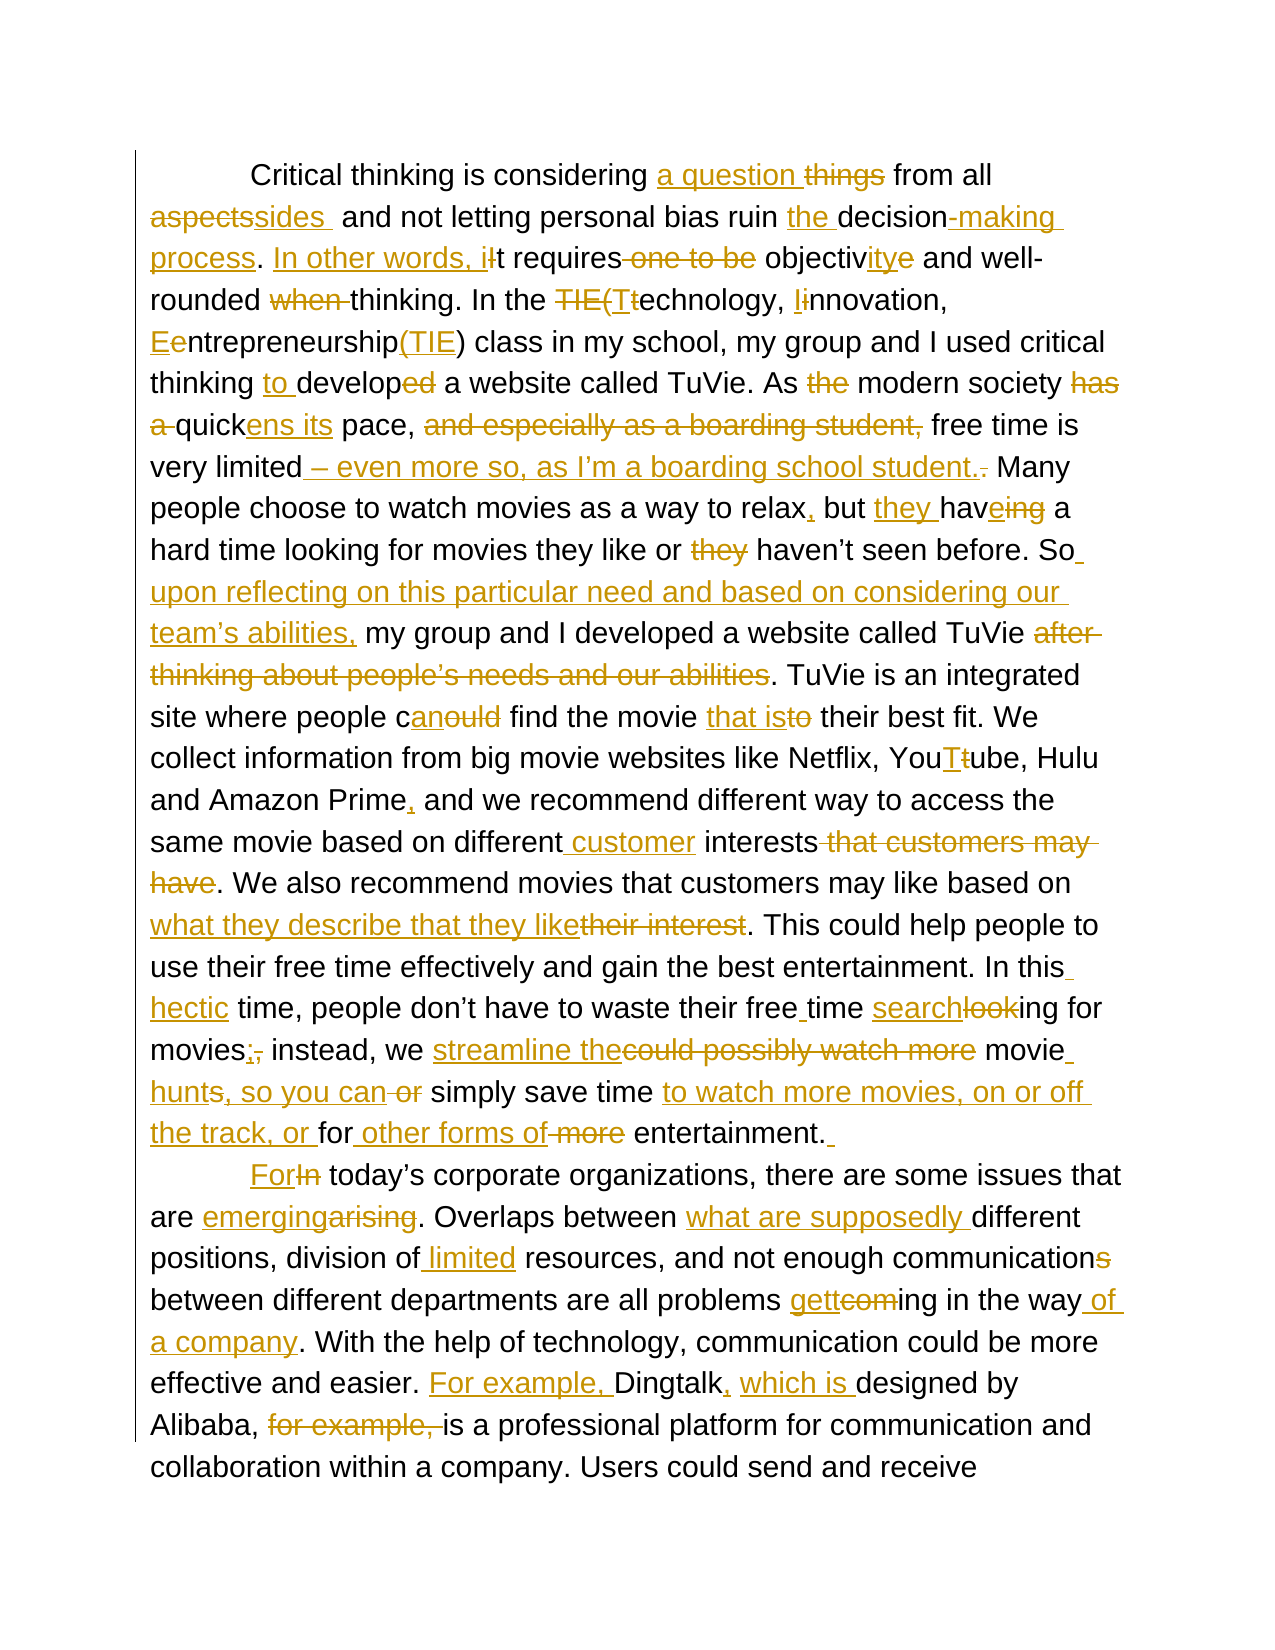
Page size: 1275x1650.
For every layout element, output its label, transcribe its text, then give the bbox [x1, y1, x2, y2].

text Critical thinking is considering from all and not letting personal bias ruin decision. t requires objectiv and well-rounded thinking. In the echnology, nnovation, ntrepreneurship) class in my school, my group and I used critical thinking develop a website called TuVie. As modern society quick pace, free time is very limited Many people choose to watch movies as a way to relax but hav a hard time looking for movies they like or haven’t seen before. So my group and I developed a website called TuVie . TuVie is an integrated site where people c find the movie their best fit. We collect information from big movie websites like Netflix, Youube, Hulu and Amazon Prime and we recommend different way to access the same movie based on different interests. We also recommend movies that customers may like based on . This could help people to use their free time effectively and gain the best entertainment. In this time, people don’t have to waste their freetime ing for movies instead, we movie simply save time for entertainment. [150, 150, 1125, 1150]
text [150, 1150, 1125, 1483]
